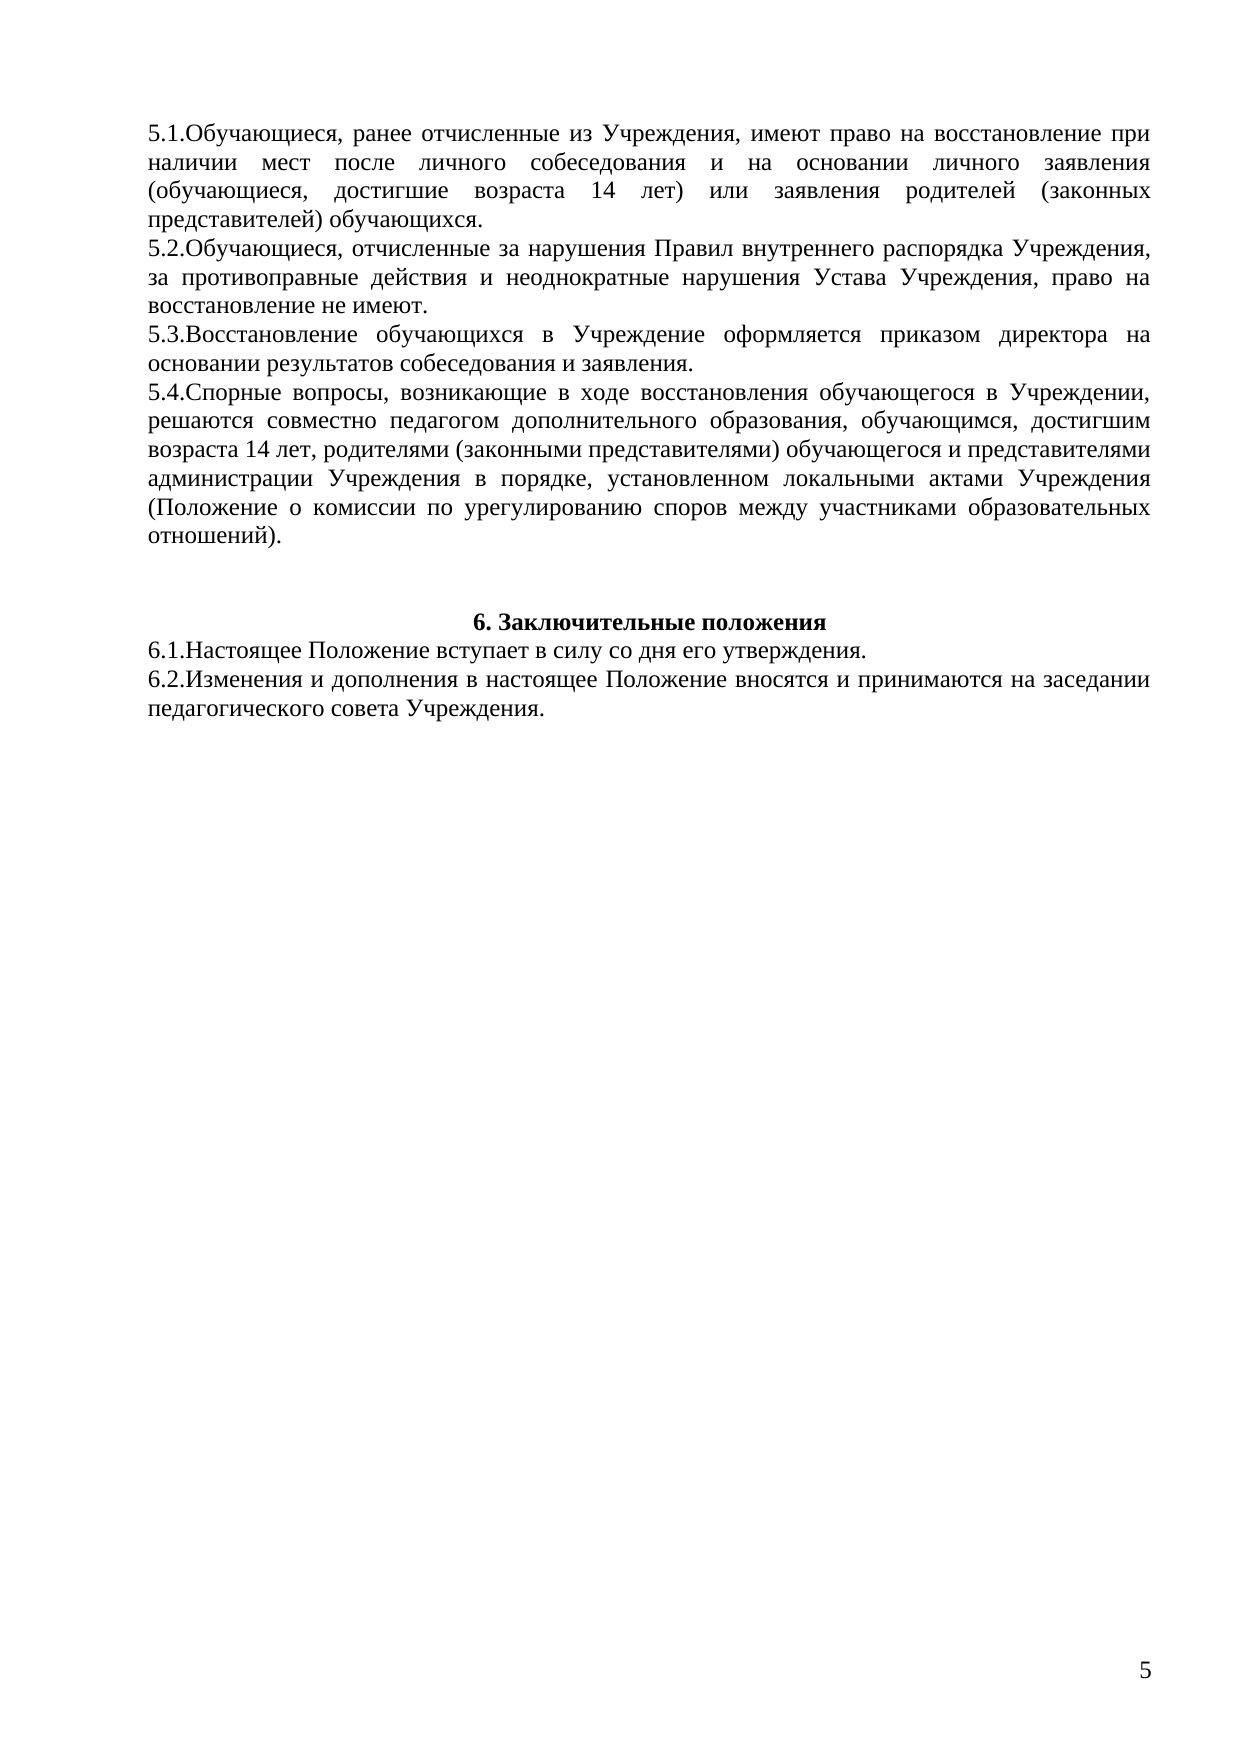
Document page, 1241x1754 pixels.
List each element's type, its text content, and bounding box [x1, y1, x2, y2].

text 6. Заключительные положения [148, 607, 1152, 636]
text 5.4.Спорные вопросы, возникающие в ходе восстановления обучающегося в Учреждении, решаются совместно педагогом дополнительного образования, обучающимся, достигшим возраста 14 лет, родителями (законными представителями) обучающегося и представителями администрации Учреждения в порядке, установленном локальными актами Учреждения (Положение о комиссии по урегулированию споров между участниками образовательных отношений). [148, 377, 1152, 549]
text 5.2.Обучающиеся, отчисленные за нарушения Правил внутреннего распорядка Учреждения, за противоправные действия и неоднократные нарушения Устава Учреждения, право на восстановление не имеют. [148, 233, 1152, 319]
text 5.3.Восстановление обучающихся в Учреждение оформляется приказом директора на основании результатов собеседования и заявления. [148, 319, 1152, 377]
text 6.2.Изменения и дополнения в настоящее Положение вносятся и принимаются на заседании педагогического совета Учреждения. [148, 664, 1152, 722]
text 5.1.Обучающиеся, ранее отчисленные из Учреждения, имеют право на восстановление при наличии мест после личного собеседования и на основании личного заявления (обучающиеся, достигшие возраста 14 лет) или заявления родителей (законных представителей) обучающихся. [148, 118, 1152, 233]
text 6.1.Настоящее Положение вступает в силу со дня его утверждения. [148, 636, 1152, 664]
